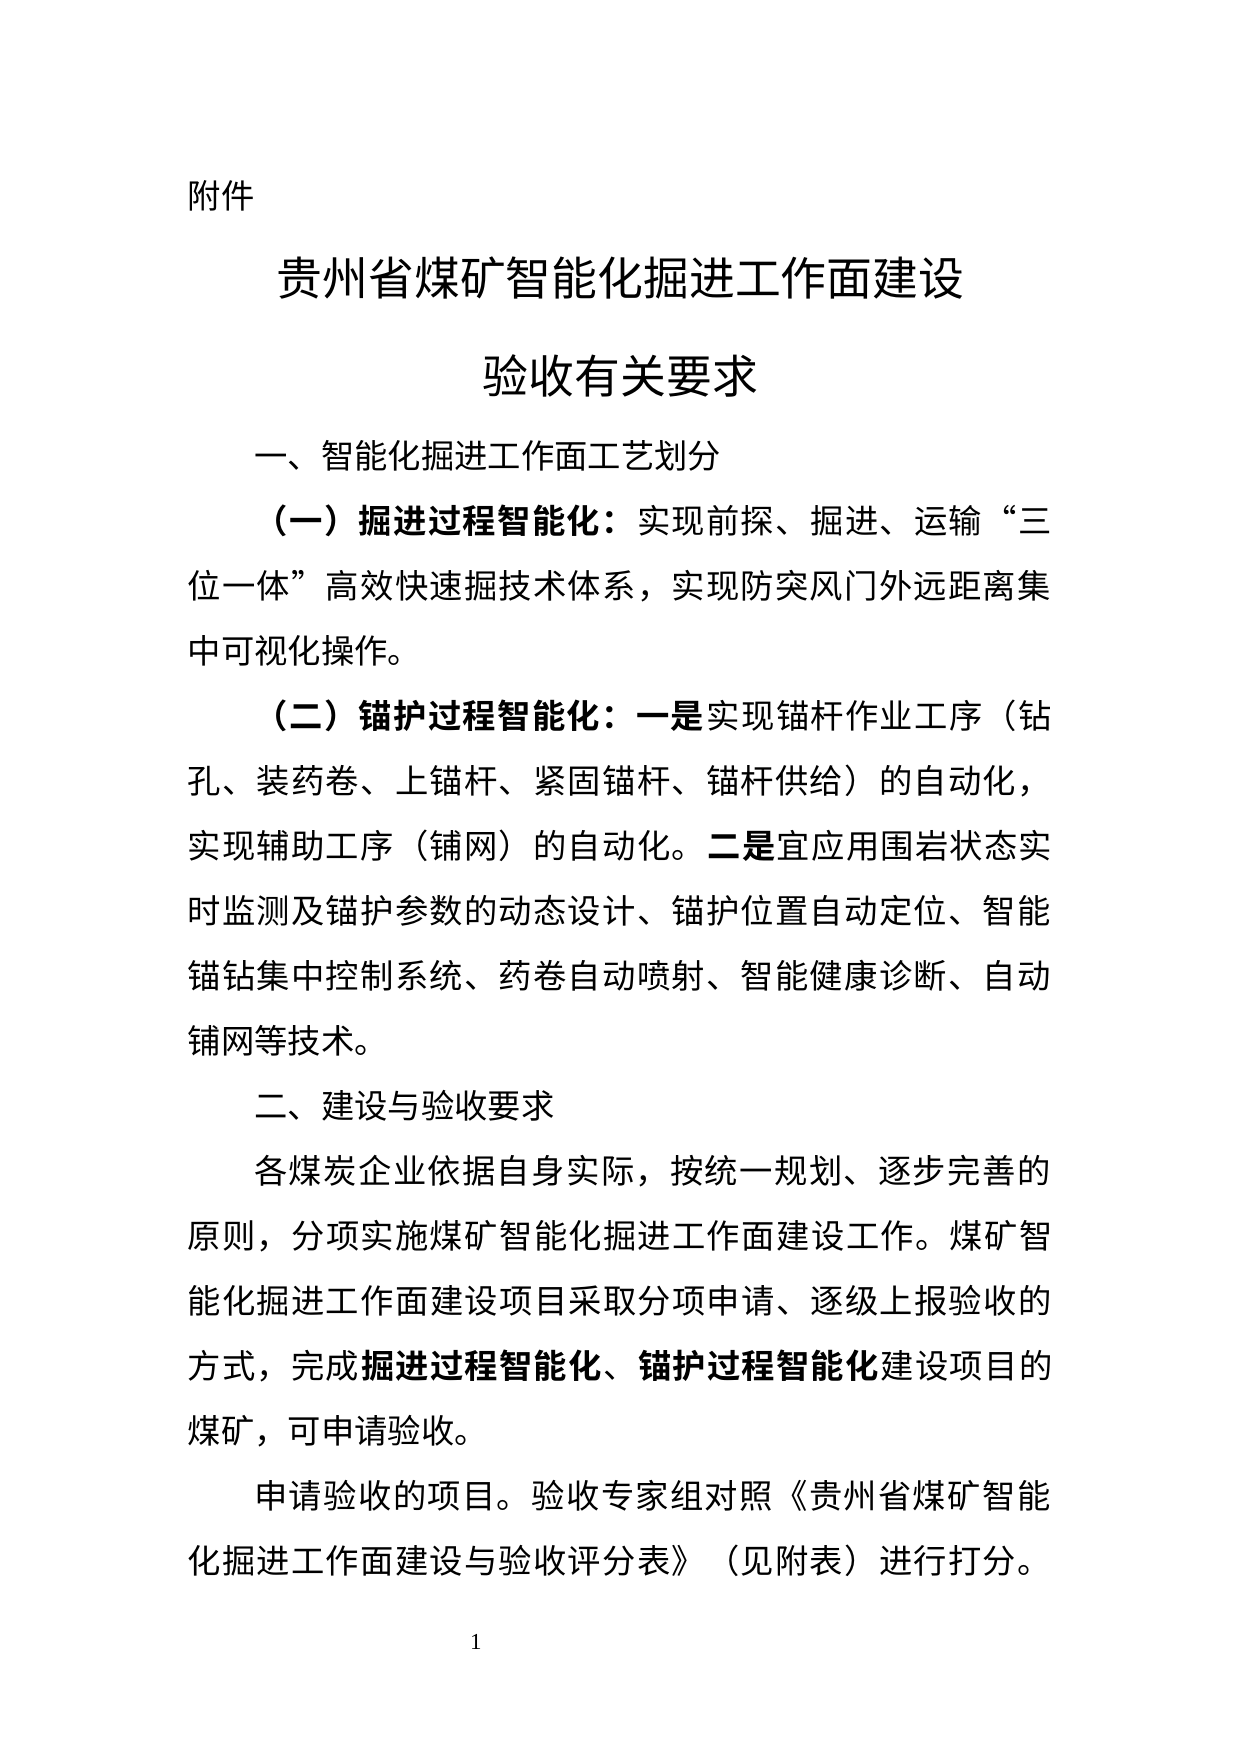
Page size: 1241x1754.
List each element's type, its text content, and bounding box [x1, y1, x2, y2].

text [187, 1462, 1053, 1592]
text 一、智能化掘进工作面工艺划分 [187, 422, 1053, 487]
list 贵州省煤矿智能化掘进工作面建设 [187, 227, 1053, 324]
text （二）锚护过程智能化：一是实现锚杆作业工序（钻孔、装药卷、上锚杆、紧固锚杆、锚杆供给）的自动化，实现辅助工序（铺网）的自动化。二是宜应用围岩状态实时监测及锚护参数的动态设计、锚护位置自动定位、智能锚钻集中控制系统、药卷自动喷射、智能健康诊断、自动铺网等技术。 [187, 682, 1053, 1072]
text 二、建设与验收要求 [187, 1072, 1053, 1137]
text 附件 [187, 162, 1053, 227]
text 各煤炭企业依据自身实际，按统一规划、逐步完善的原则，分项实施煤矿智能化掘进工作面建设工作。煤矿智能化掘进工作面建设项目采取分项申请、逐级上报验收的方式，完成掘进过程智能化、锚护过程智能化建设项目的煤矿，可申请验收。 [187, 1137, 1053, 1462]
text （一）掘进过程智能化：实现前探、掘进、运输“三位一体”高效快速掘技术体系，实现防突风门外远距离集中可视化操作。 [187, 487, 1053, 682]
list 验收有关要求 [187, 324, 1053, 422]
